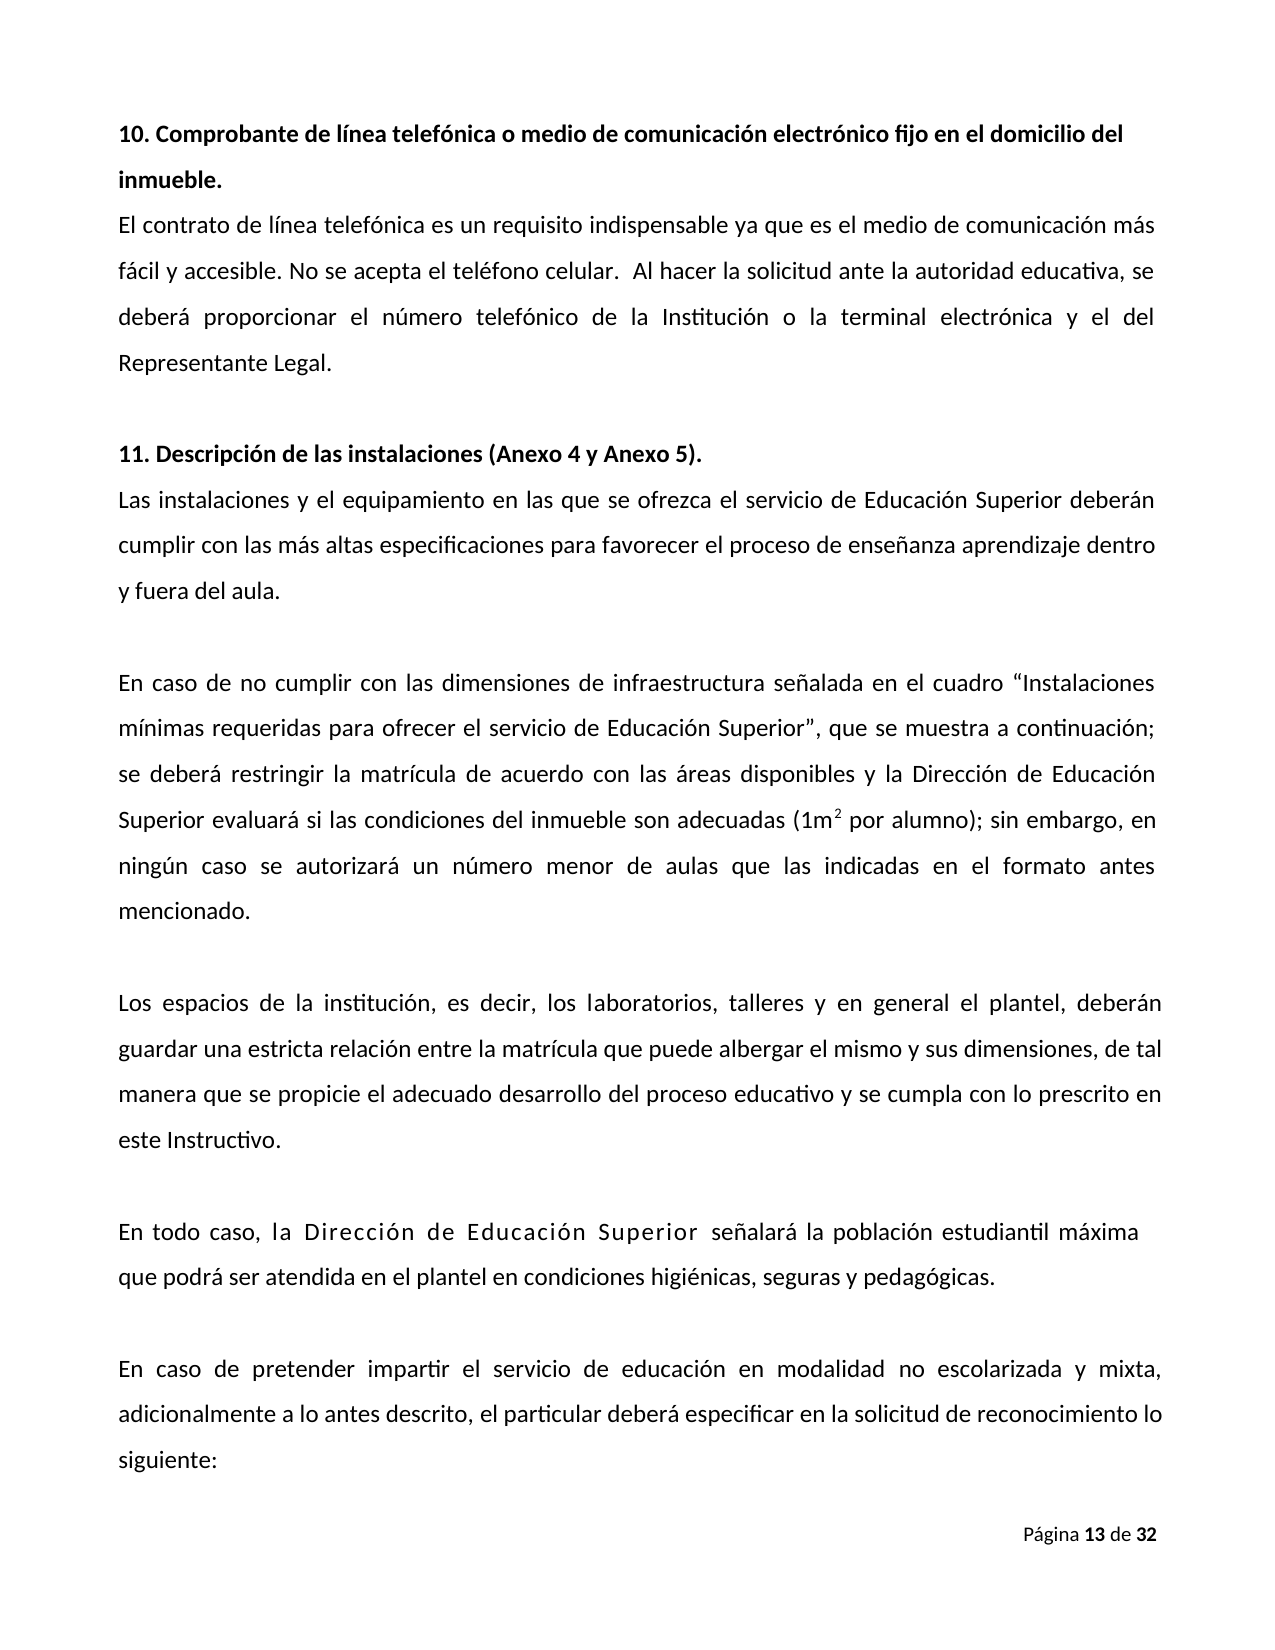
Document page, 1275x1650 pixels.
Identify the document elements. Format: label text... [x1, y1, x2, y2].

text El contrato de línea telefónica es un requisito indispensable ya que es el medio de comunicación más fácil y accesible. No se acepta el teléfono celular. Al hacer la solicitud ante la autoridad educativa, se deberá proporcionar el número telefónico de la Institución o la terminal electrónica y el del Representante Legal. [118, 209, 1157, 377]
text 10. Comprobante de línea telefónica o medio de comunicación electrónico fijo en el domicilio del inmueble. [118, 118, 1157, 194]
text En caso de pretender impartir el servicio de educación en modalidad no escolarizada y mixta, adicionalmente a lo antes descrito, el particular deberá especificar en la solicitud de reconocimiento lo siguiente: [118, 1353, 1162, 1475]
text Los espacios de la institución, es decir, los laboratorios, talleres y en general el plantel, deberán guardar una estricta relación entre la matrícula que puede albergar el mismo y sus dimensiones, de tal manera que se propicie el adecuado desarrollo del proceso educativo y se cumpla con lo prescrito en este Instructivo. [118, 987, 1162, 1155]
text Las instalaciones y el equipamiento en las que se ofrezca el servicio de Educación Superior deberán cumplir con las más altas especificaciones para favorecer el proceso de enseñanza aprendizaje dentro y fuera del aula. [118, 484, 1157, 606]
text 11. Descripción de las instalaciones (Anexo 4 y Anexo 5). [118, 438, 1157, 469]
text En todo caso, la Dirección de Educación Superior señalará la población estudiantil máxima que podrá ser atendida en el plantel en condiciones higiénicas, seguras y pedagógicas. [118, 1216, 1139, 1292]
text En caso de no cumplir con las dimensiones de infraestructura señalada en el cuadro “Instalaciones mínimas requeridas para ofrecer el servicio de Educación Superior”, que se muestra a continuación; se deberá restringir la matrícula de acuerdo con las áreas disponibles y la Dirección de Educación Superior evaluará si las condiciones del inmueble son adecuadas (1m2 por alumno); sin embargo, en ningún caso se autorizará un número menor de aulas que las indicadas en el formato antes mencionado. [118, 667, 1157, 926]
